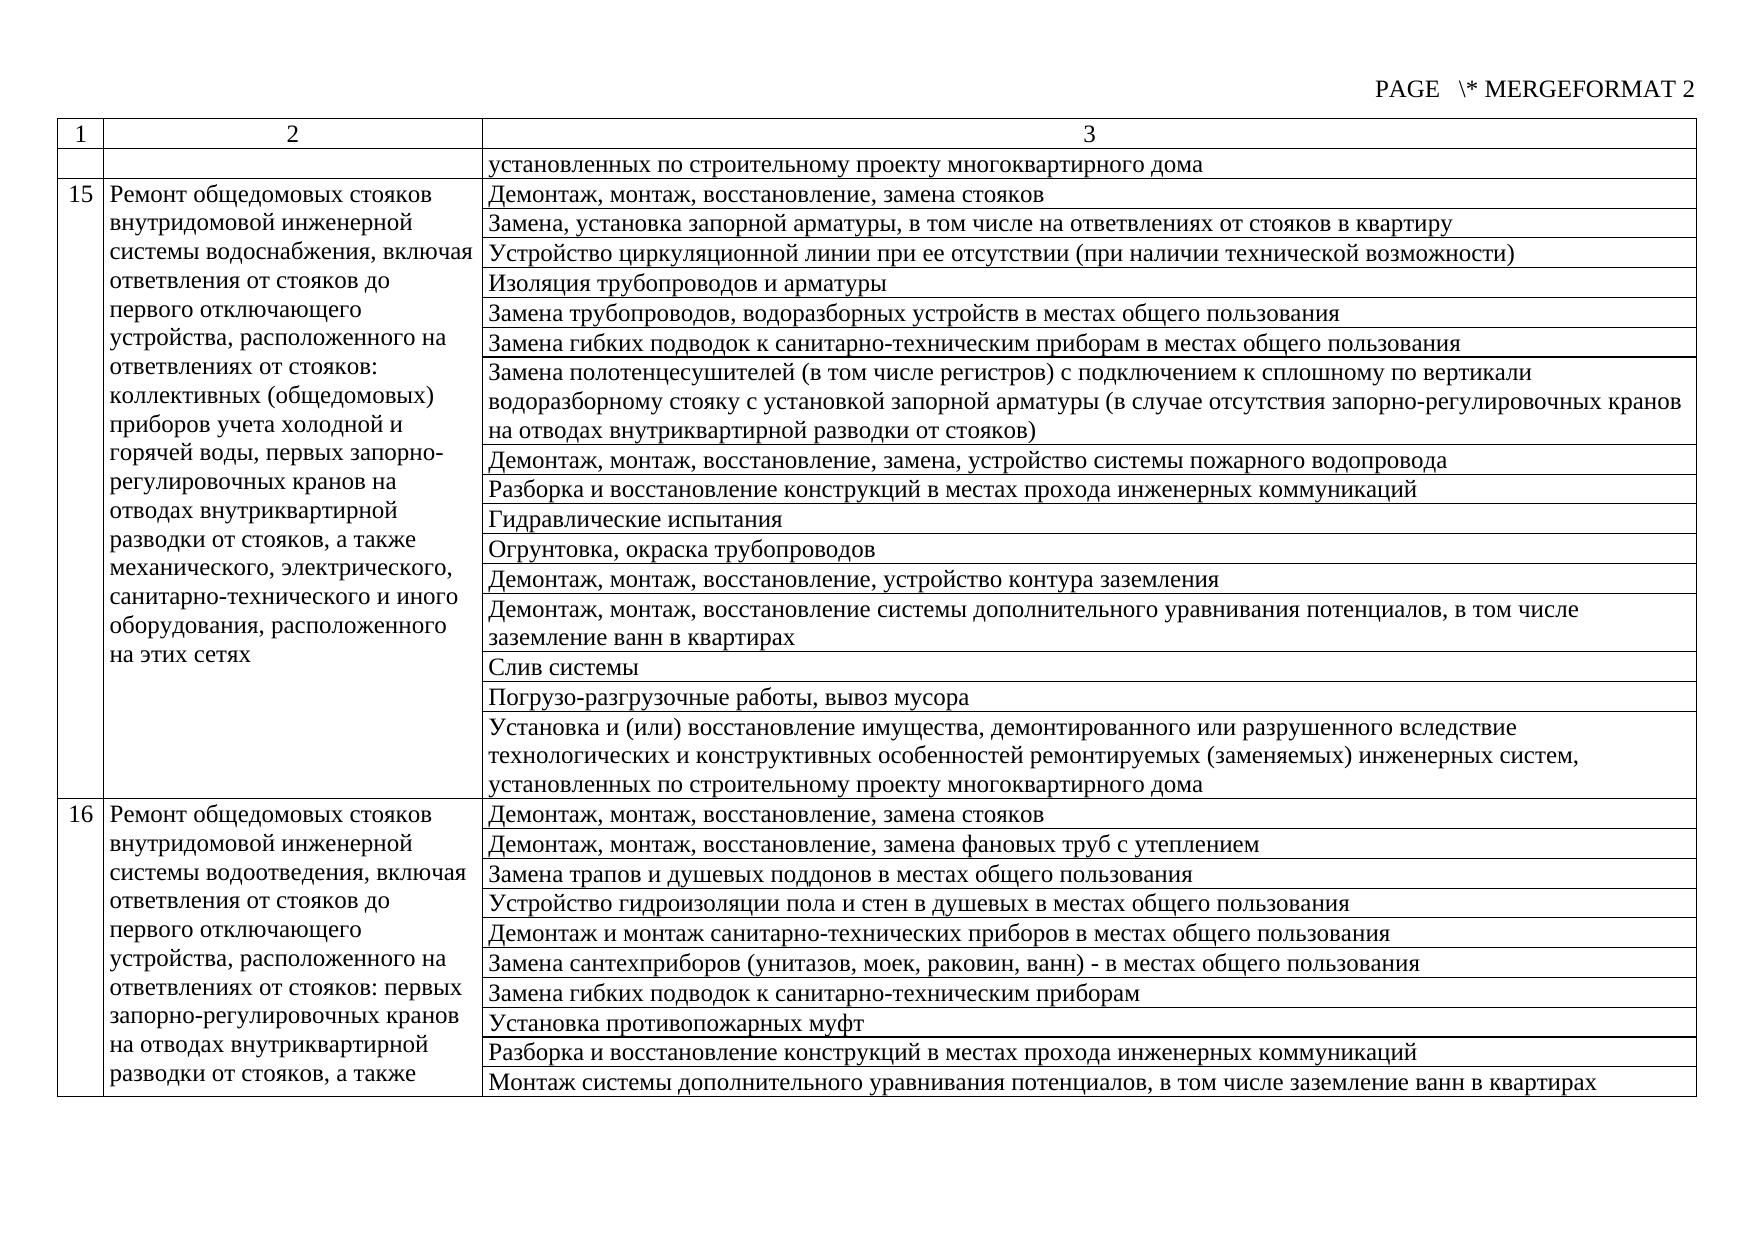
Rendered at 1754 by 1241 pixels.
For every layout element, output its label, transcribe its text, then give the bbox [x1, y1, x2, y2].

table_cell Слив системы [483, 652, 1696, 681]
table_cell 15 [58, 179, 103, 798]
table_cell Демонтаж, монтаж, восстановление системы дополнительного уравнивания потенциалов, в том числе заземление ванн в квартирах [483, 594, 1696, 651]
table_header 3 [483, 119, 1696, 148]
table_cell Разборка и восстановление конструкций в местах прохода инженерных коммуникаций [483, 475, 1696, 503]
table_cell Гидравлические испытания [483, 504, 1696, 533]
table_cell 16 [58, 799, 103, 1096]
table_cell Замена трапов и душевых поддонов в местах общего пользования [483, 859, 1696, 887]
table_cell Замена, установка запорной арматуры, в том числе на ответвлениях от стояков в квартиру [483, 209, 1696, 237]
table_cell Разборка и восстановление конструкций в местах прохода инженерных коммуникаций [483, 1038, 1696, 1066]
table_cell Замена сантехприборов (унитазов, моек, раковин, ванн) - в местах общего пользования [483, 948, 1696, 977]
table_cell Демонтаж, монтаж, восстановление, замена фановых труб с утеплением [483, 829, 1696, 858]
table_cell Устройство циркуляционной линии при ее отсутствии (при наличии технической возможности) [483, 238, 1696, 267]
table_cell Замена гибких подводок к санитарно-техническим приборам [483, 978, 1696, 1007]
table_cell Замена трубопроводов, водоразборных устройств в местах общего пользования [483, 298, 1696, 327]
table_cell Устройство гидроизоляции пола и стен в душевых в местах общего пользования [483, 889, 1696, 917]
table_cell Демонтаж и монтаж санитарно-технических приборов в местах общего пользования [483, 918, 1696, 947]
table_cell Демонтаж, монтаж, восстановление, замена стояков [483, 179, 1696, 207]
table_cell Изоляция трубопроводов и арматуры [483, 268, 1696, 297]
table_cell Ремонт общедомовых стояков внутридомовой инженерной системы водоснабжения, включая ответвления от стояков до первого отключающего устройства, расположенного на ответвлениях от стояков: коллективных (общедомовых) приборов учета холодной и горячей воды, первых запорно-регулировочных кранов на отводах внутриквартирной разводки от стояков, а также механического, электрического, санитарно-технического и иного оборудования, расположенного на этих сетях [104, 179, 482, 798]
table_cell Демонтаж, монтаж, восстановление, устройство контура заземления [483, 564, 1696, 593]
table_cell Погрузо-разгрузочные работы, вывоз мусора [483, 682, 1696, 711]
table_header 1 [58, 119, 103, 148]
table_cell Монтаж системы дополнительного уравнивания потенциалов, в том числе заземление ванн в квартирах [483, 1067, 1696, 1096]
table_cell Установка противопожарных муфт [483, 1008, 1696, 1036]
table_cell Демонтаж, монтаж, восстановление, замена, устройство системы пожарного водопровода [483, 445, 1696, 473]
table_cell Замена полотенцесушителей (в том числе регистров) с подключением к сплошному по вертикали водоразборному стояку с установкой запорной арматуры (в случае отсутствия запорно-регулировочных кранов на отводах внутриквартирной разводки от стояков) [483, 358, 1696, 444]
table_cell Замена гибких подводок к санитарно-техническим приборам в местах общего пользования [483, 328, 1696, 356]
table_cell Демонтаж, монтаж, восстановление, замена стояков [483, 799, 1696, 828]
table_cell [483, 149, 1696, 178]
table_cell Ремонт общедомовых стояков внутридомовой инженерной системы водоотведения, включая ответвления от стояков до первого отключающего устройства, расположенного на ответвлениях от стояков: первых запорно-регулировочных кранов на отводах внутриквартирной разводки от стояков, а также механического, электрического, санитарно-технического и иного оборудования, расположенного на этих сетях [104, 799, 482, 1096]
table_cell Огрунтовка, окраска трубопроводов [483, 534, 1696, 563]
table_header 2 [104, 119, 482, 148]
